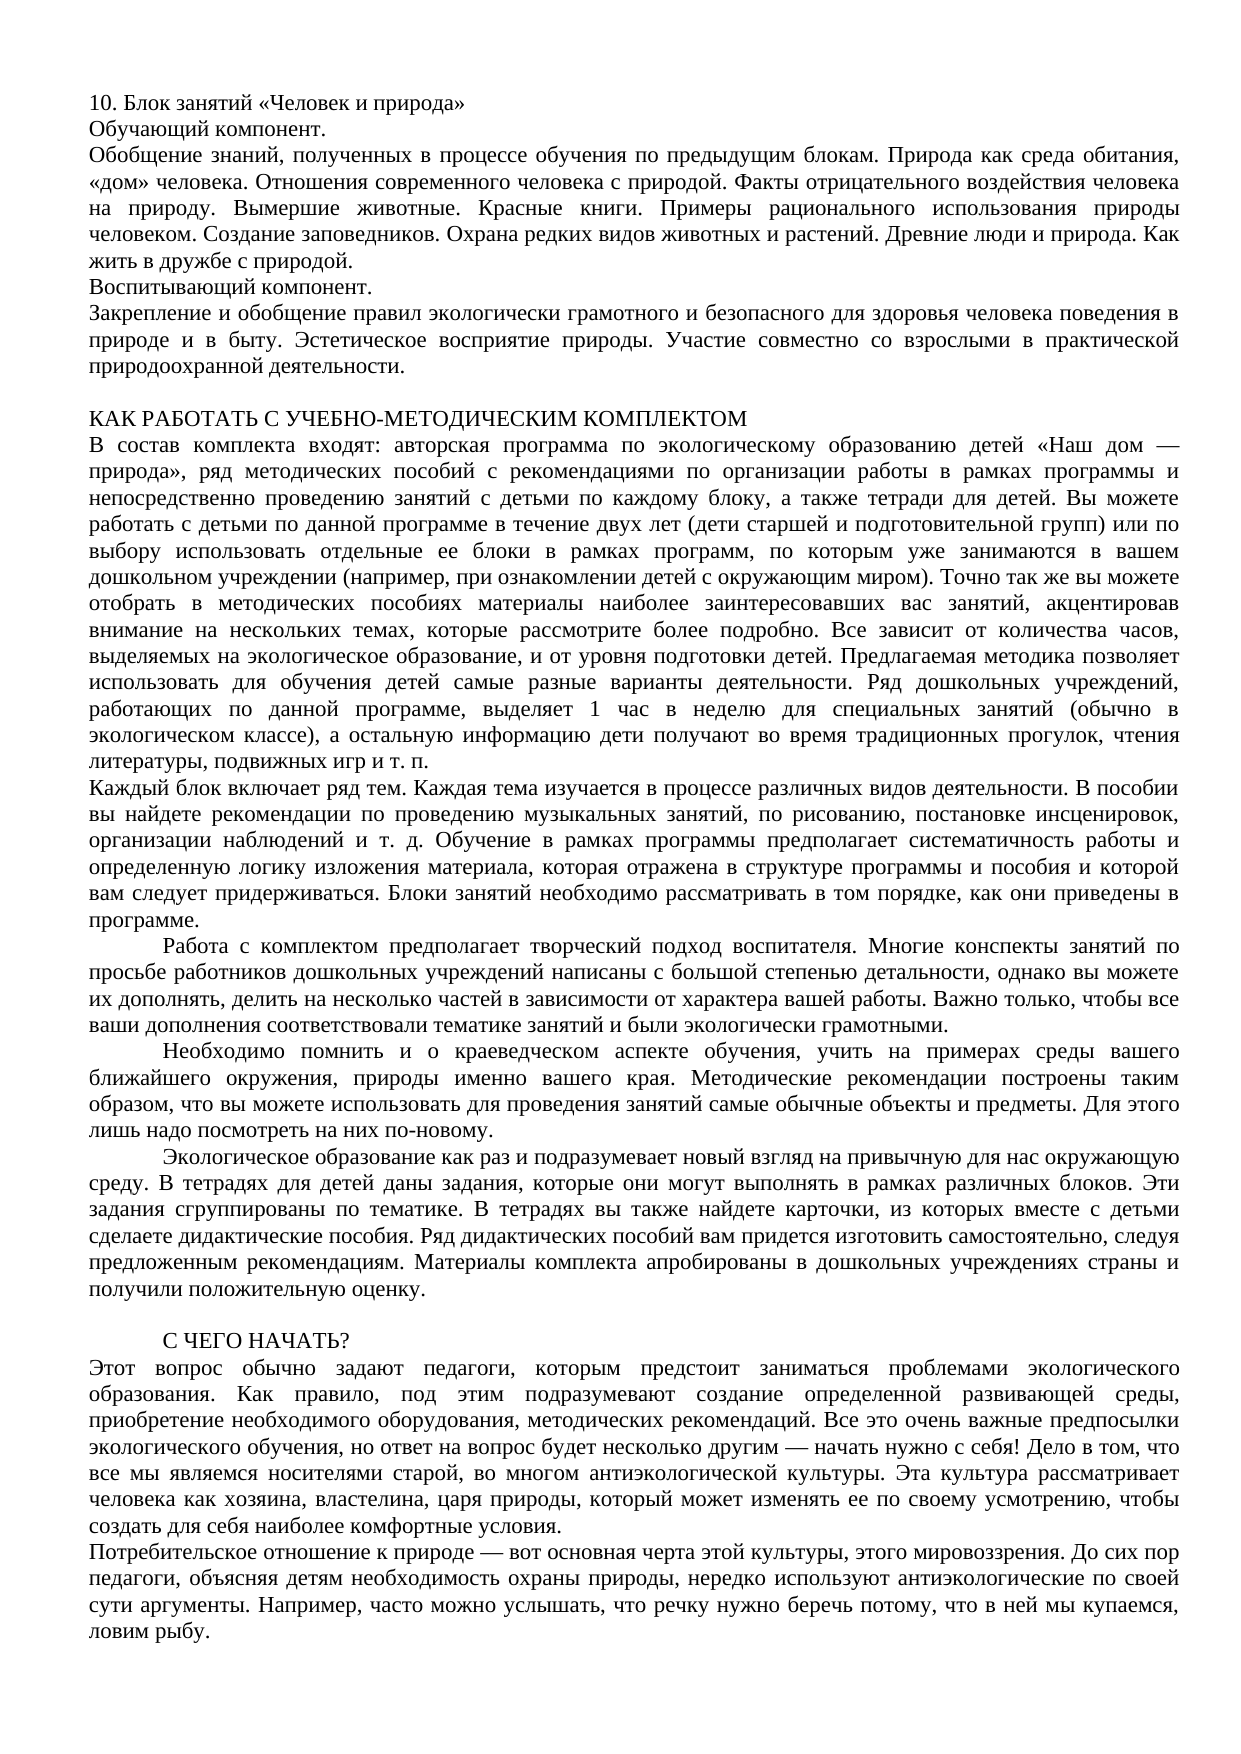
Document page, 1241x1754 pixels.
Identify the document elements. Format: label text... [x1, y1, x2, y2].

text Потребительское отношение к природе — вот основная черта этой культуры, этого мировоззрения. До сих пор педагоги, объясняя детям необходимость охраны природы, нередко используют антиэкологические по своей сути аргументы. Например, часто можно услышать, что речку нужно беречь потому, что в ней мы купаемся, ловим рыбу. [89, 1538, 1181, 1643]
text С ЧЕГО НАЧАТЬ? [89, 1327, 1181, 1354]
text КАК РАБОТАТЬ С УЧЕБНО-МЕТОДИЧЕСКИМ КОМПЛЕКТОМ [89, 405, 1181, 431]
text Работа с комплектом предполагает творческий подход воспитателя. Многие конспекты занятий по просьбе работников дошкольных учреждений написаны с большой степенью детальности, однако вы можете их дополнять, делить на несколько частей в зависимости от характера вашей работы. Важно только, чтобы все ваши дополнения соответствовали тематике занятий и были экологически грамотными. [89, 932, 1181, 1037]
text 10. Блок занятий «Человек и природа» [89, 89, 1181, 115]
text Закрепление и обобщение правил экологически грамотного и безопасного для здоровья человека поведения в природе и в быту. Эстетическое восприятие природы. Участие совместно со взрослыми в практической природоохранной деятельности. [89, 299, 1181, 378]
text Обобщение знаний, полученных в процессе обучения по предыдущим блокам. Природа как среда обитания, «дом» человека. Отношения современного человека с природой. Факты отрицательного воздействия человека на природу. Вымершие животные. Красные книги. Примеры рационального использования природы человеком. Создание заповедников. Охрана редких видов животных и растений. Древние люди и природа. Как жить в дружбе с природой. [89, 141, 1181, 273]
text Воспитывающий компонент. [89, 273, 1181, 299]
text Этот вопрос обычно задают педагоги, которым предстоит заниматься проблемами экологического образования. Как правило, под этим подразумевают создание определенной развивающей среды, приобретение необходимого оборудования, методических рекомендаций. Все это очень важные предпосылки экологического обучения, но ответ на вопрос будет несколько другим — начать нужно с себя! Дело в том, что все мы являемся носителями старой, во многом антиэкологической культуры. Эта культура рассматривает человека как хозяина, властелина, царя природы, который может изменять ее по своему усмотрению, чтобы создать для себя наиболее комфортные условия. [89, 1354, 1181, 1538]
text Обучающий компонент. [89, 115, 1181, 141]
text В состав комплекта входят: авторская программа по экологическому образованию детей «Наш дом — природа», ряд методических пособий с рекомендациями по организации работы в рамках программы и непосредственно проведению занятий с детьми по каждому блоку, а также тетради для детей. Вы можете работать с детьми по данной программе в течение двух лет (дети старшей и подготовительной групп) или по выбору использовать отдельные ее блоки в рамках программ, по которым уже занимаются в вашем дошкольном учреждении (например, при ознакомлении детей с окружающим миром). Точно так же вы можете отобрать в методических пособиях материалы наиболее заинтересовавших вас занятий, акцентировав внимание на нескольких темах, которые рассмотрите более подробно. Все зависит от количества часов, выделяемых на экологическое образование, и от уровня подготовки детей. Предлагаемая методика позволяет использовать для обучения детей самые разные варианты деятельности. Ряд дошкольных учреждений, работающих по данной программе, выделяет 1 час в неделю для специальных занятий (обычно в экологическом классе), а остальную информацию дети получают во время традиционных прогулок, чтения литературы, подвижных игр и т. п. [89, 431, 1181, 774]
text Необходимо помнить и о краеведческом аспекте обучения, учить на примерах среды вашего ближайшего окружения, природы именно вашего края. Методические рекомендации построены таким образом, что вы можете использовать для проведения занятий самые обычные объекты и предметы. Для этого лишь надо посмотреть на них по-новому. [89, 1037, 1181, 1143]
text Каждый блок включает ряд тем. Каждая тема изучается в процессе различных видов деятельности. В пособии вы найдете рекомендации по проведению музыкальных занятий, по рисованию, постановке инсценировок, организации наблюдений и т. д. Обучение в рамках программы предполагает систематичность работы и определенную логику изложения материала, которая отражена в структуре программы и пособия и которой вам следует придерживаться. Блоки занятий необходимо рассматривать в том порядке, как они приведены в программе. [89, 774, 1181, 932]
text Экологическое образование как раз и подразумевает новый взгляд на привычную для нас окружающую среду. В тетрадях для детей даны задания, которые они могут выполнять в рамках различных блоков. Эти задания сгруппированы по тематике. В тетрадях вы также найдете карточки, из которых вместе с детьми сделаете дидактические пособия. Ряд дидактических пособий вам придется изготовить самостоятельно, следуя предложенным рекомендациям. Материалы комплекта апробированы в дошкольных учреждениях страны и получили положительную оценку. [89, 1143, 1181, 1301]
